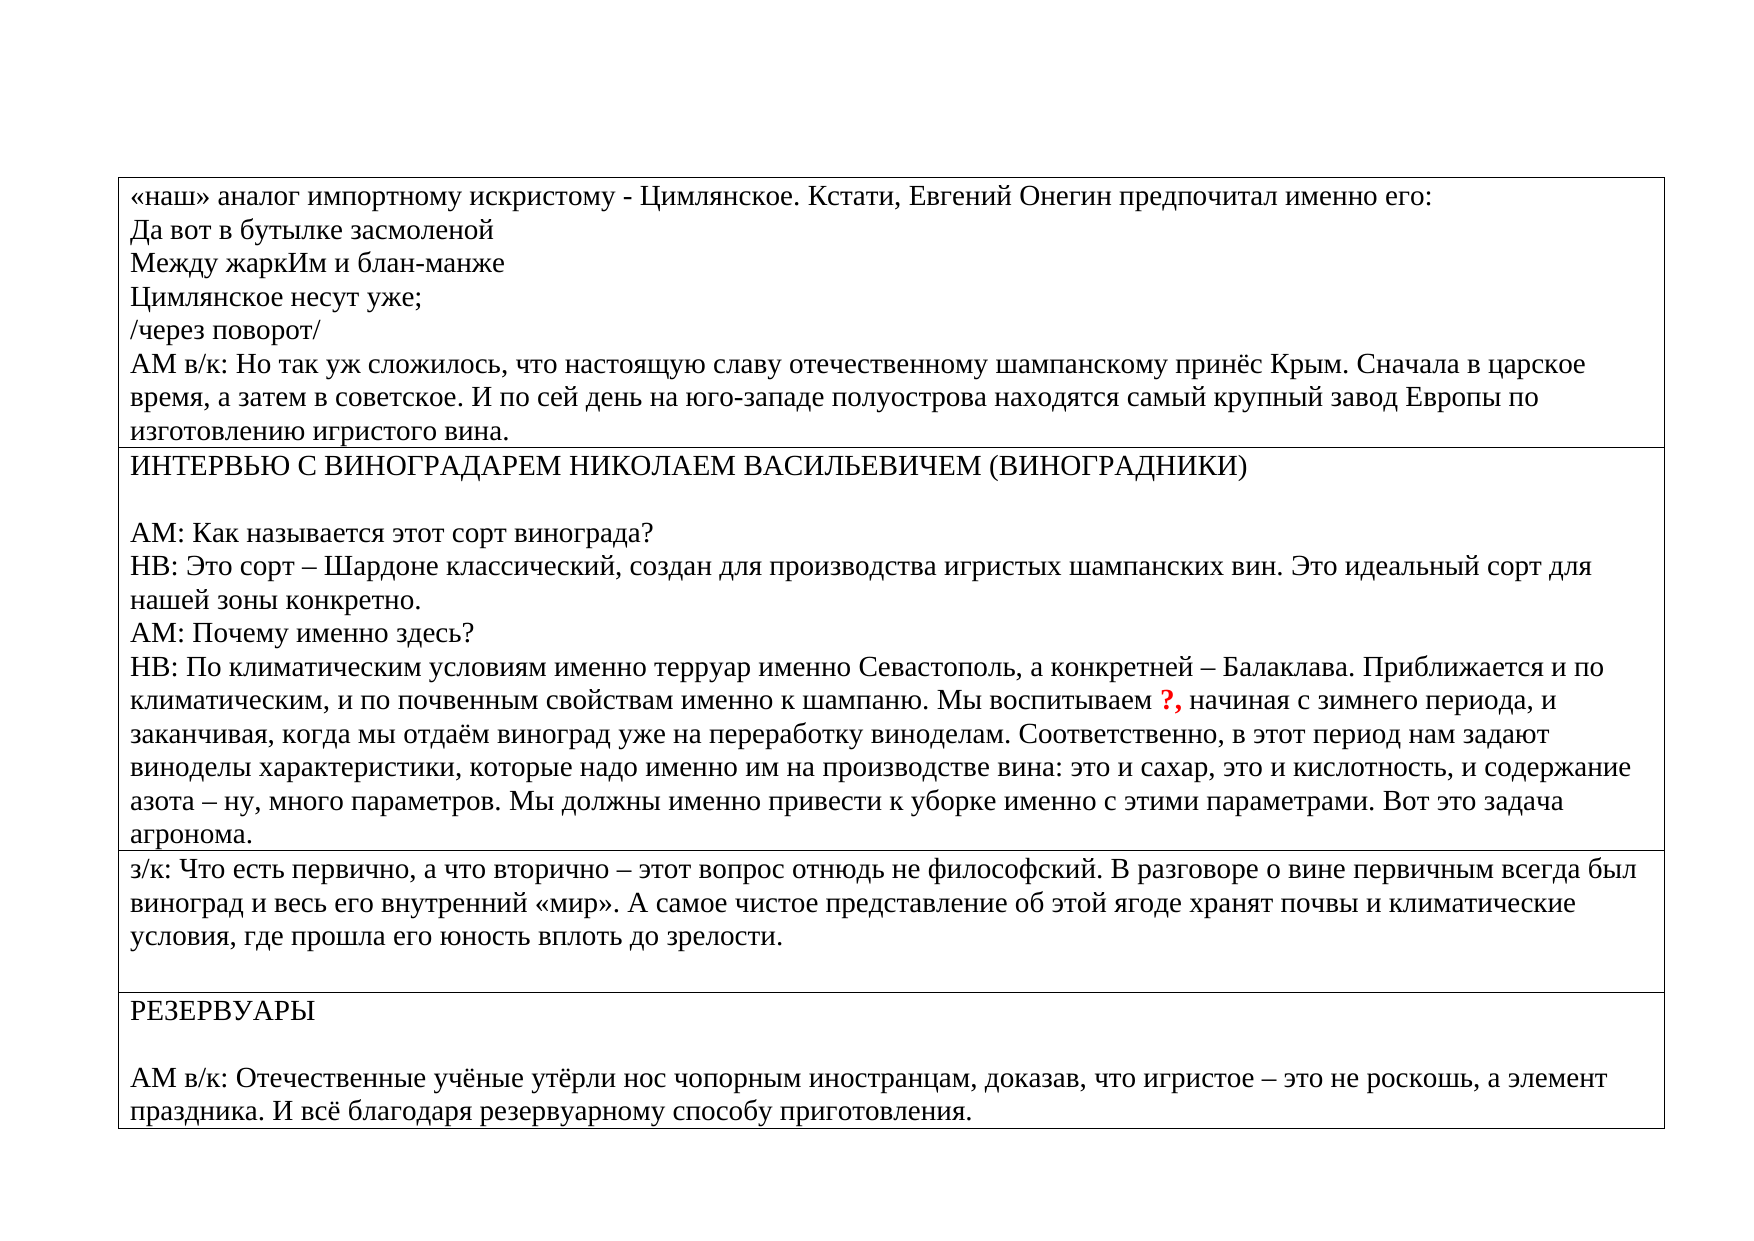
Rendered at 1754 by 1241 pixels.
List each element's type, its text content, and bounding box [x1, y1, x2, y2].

table_cell РЕЗЕРВУАРЫ АМ в/к: Отечественные учёные утёрли нос чопорным иностранцам, доказав, что игристое – это не роскошь, а элемент праздника. И всё благодаря резервуарному способу приготовления. [119, 993, 1664, 1128]
table_cell ИНТЕРВЬЮ С ВИНОГРАДАРЕМ НИКОЛАЕМ ВАСИЛЬЕВИЧЕМ (ВИНОГРАДНИКИ) АМ: Как называется этот сорт винограда? НВ: Это сорт – Шардоне классический, создан для производства игристых шампанских вин. Это идеальный сорт для нашей зоны конкретно. АМ: Почему именно здесь? НВ: По климатическим условиям именно терруар именно Севастополь, а конкретней – Балаклава. Приближается и по климатическим, и по почвенным свойствам именно к шампаню. Мы воспитываем ?, начиная с зимнего периода, и заканчивая, когда мы отдаём виноград уже на переработку виноделам. Соответственно, в этот период нам задают виноделы характеристики, которые надо именно им на производстве вина: это и сахар, это и кислотность, и содержание азота – ну, много параметров. Мы должны именно привести к уборке именно с этими параметрами. Вот это задача агронома. [119, 448, 1664, 850]
table_cell з/к: Что есть первично, а что вторично – этот вопрос отнюдь не философский. В разговоре о вине первичным всегда был виноград и весь его внутренний «мир». А самое чистое представление об этой ягоде хранят почвы и климатические условия, где прошла его юность вплоть до зрелости. [119, 851, 1664, 992]
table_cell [119, 178, 1664, 447]
